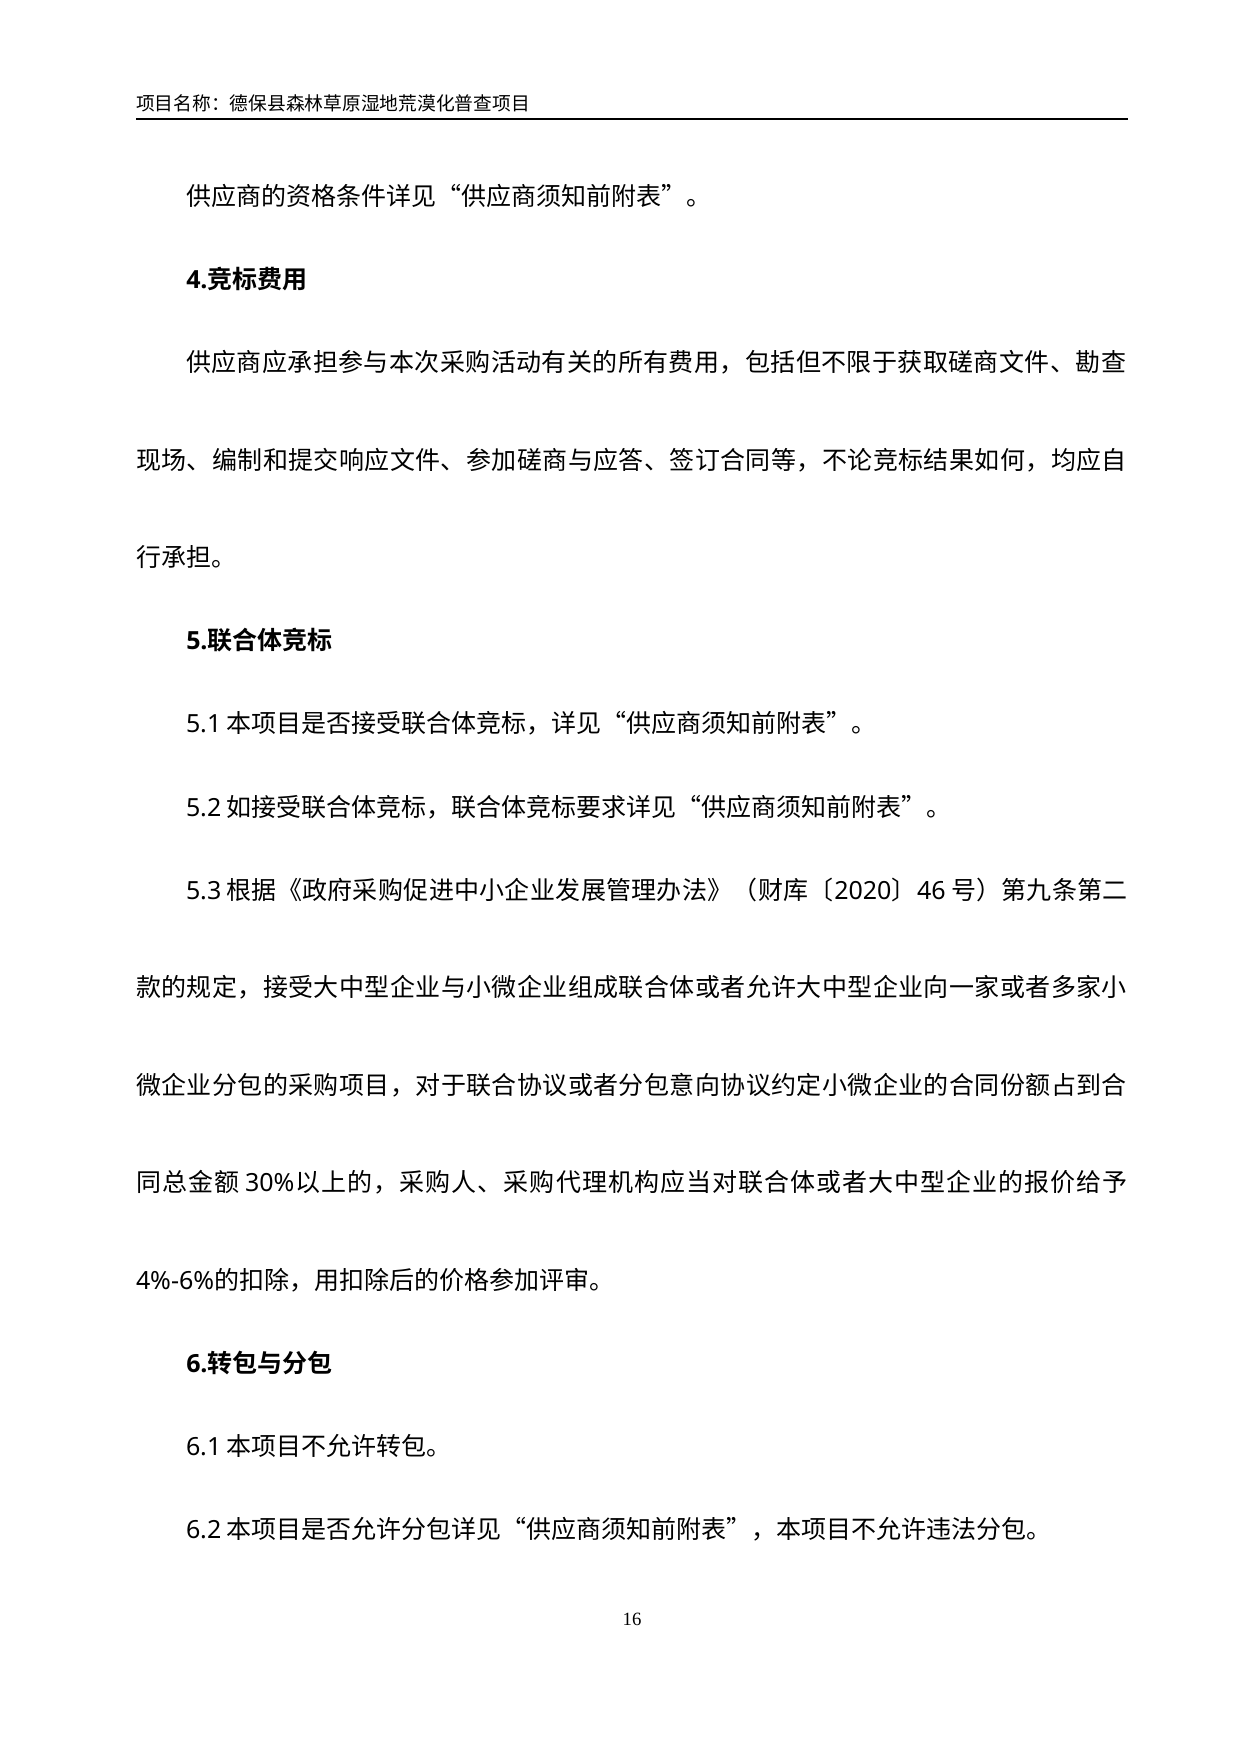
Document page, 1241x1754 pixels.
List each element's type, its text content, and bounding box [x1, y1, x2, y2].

text 5.2如接受联合体竞标，联合体竞标要求详见“供应商须知前附表”。 [136, 773, 1128, 838]
text 供应商的资格条件详见“供应商须知前附表”。 [136, 162, 1128, 227]
text 5.3根据《政府采购促进中小企业发展管理办法》（财库〔2020〕46号）第九条第二款的规定，接受大中型企业与小微企业组成联合体或者允许大中型企业向一家或者多家小微企业分包的采购项目，对于联合协议或者分包意向协议约定小微企业的合同份额占到合同总金额30%以上的，采购人、采购代理机构应当对联合体或者大中型企业的报价给予4%-6%的扣除，用扣除后的价格参加评审。 [136, 856, 1128, 1311]
text 6.2本项目是否允许分包详见“供应商须知前附表”，本项目不允许违法分包。 [136, 1495, 1128, 1560]
text 5.1本项目是否接受联合体竞标，详见“供应商须知前附表”。 [136, 689, 1128, 754]
text 6.转包与分包 [136, 1329, 1128, 1394]
text 供应商应承担参与本次采购活动有关的所有费用，包括但不限于获取磋商文件、勘查现场、编制和提交响应文件、参加磋商与应答、签订合同等，不论竞标结果如何，均应自行承担。 [136, 328, 1128, 588]
text 4.竞标费用 [136, 245, 1128, 310]
text 6.1本项目不允许转包。 [136, 1412, 1128, 1477]
text 5.联合体竞标 [136, 606, 1128, 671]
